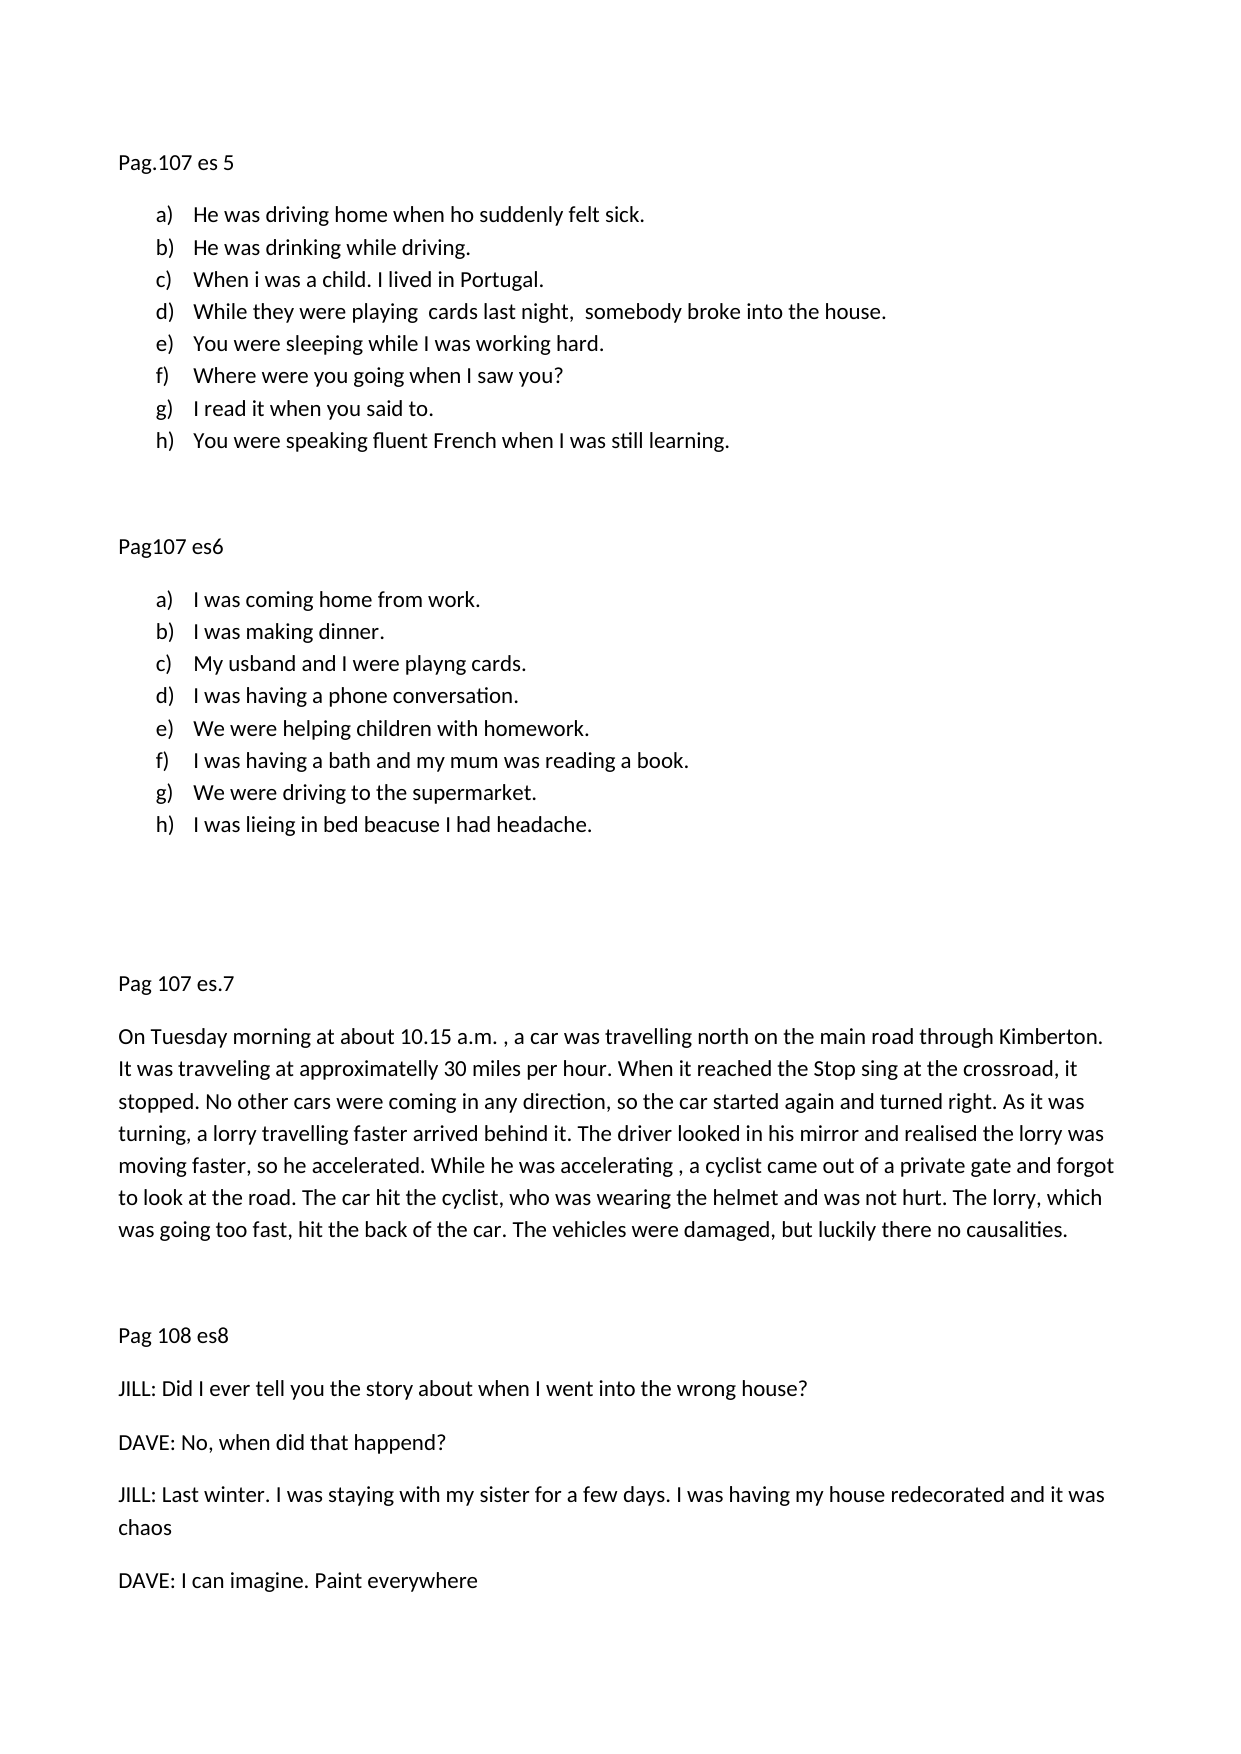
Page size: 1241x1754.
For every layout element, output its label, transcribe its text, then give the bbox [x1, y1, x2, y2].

list I was having a phone conversation. [156, 682, 1122, 709]
list Where were you going when I saw you? [156, 362, 1122, 389]
list He was drinking while driving. [156, 233, 1122, 261]
text DAVE: I can imagine. Paint everywhere [118, 1566, 1122, 1594]
text On Tuesday morning at about 10.15 a.m. , a car was travelling north on the main road through Kimberton. It was travveling at approximatelly 30 miles per hour. When it reached the Stop sing at the crossroad, it stopped. No other cars were coming in any direction, so the car started again and turned right. As it was turning, a lorry travelling faster arrived behind it. The driver looked in his mirror and realised the lorry was moving faster, so he accelerated. While he was accelerating , a cyclist came out of a private gate and forgot to look at the road. The car hit the cyclist, who was wearing the helmet and was not hurt. The lorry, which was going too fast, hit the back of the car. The vehicles were damaged, but luckily there no causalities. [118, 1022, 1122, 1243]
list We were helping children with homework. [156, 714, 1122, 742]
list I was coming home from work. [156, 585, 1122, 613]
list I was making dinner. [156, 617, 1122, 645]
list You were speaking fluent French when I was still learning. [156, 426, 1122, 454]
text Pag 107 es.7 [118, 969, 1122, 997]
list He was driving home when ho suddenly felt sick. [156, 201, 1122, 229]
list You were sleeping while I was working hard. [156, 329, 1122, 357]
text Pag 108 es8 [118, 1322, 1122, 1349]
text Pag107 es6 [118, 532, 1122, 560]
text Pag.107 es 5 [118, 148, 1122, 176]
list I was having a bath and my mum was reading a book. [156, 746, 1122, 774]
text JILL: Last winter. I was staying with my sister for a few days. I was having my house redecorated and it was chaos [118, 1481, 1122, 1541]
list When i was a child. I lived in Portugal. [156, 265, 1122, 293]
list I read it when you said to. [156, 394, 1122, 422]
list My usband and I were playng cards. [156, 649, 1122, 677]
text DAVE: No, when did that happend? [118, 1428, 1122, 1456]
list We were driving to the supermarket. [156, 778, 1122, 806]
list I was lieing in bed beacuse I had headache. [156, 810, 1122, 838]
text JILL: Did I ever tell you the story about when I went into the wrong house? [118, 1374, 1122, 1403]
list While they were playing cards last night, somebody broke into the house. [156, 297, 1122, 325]
